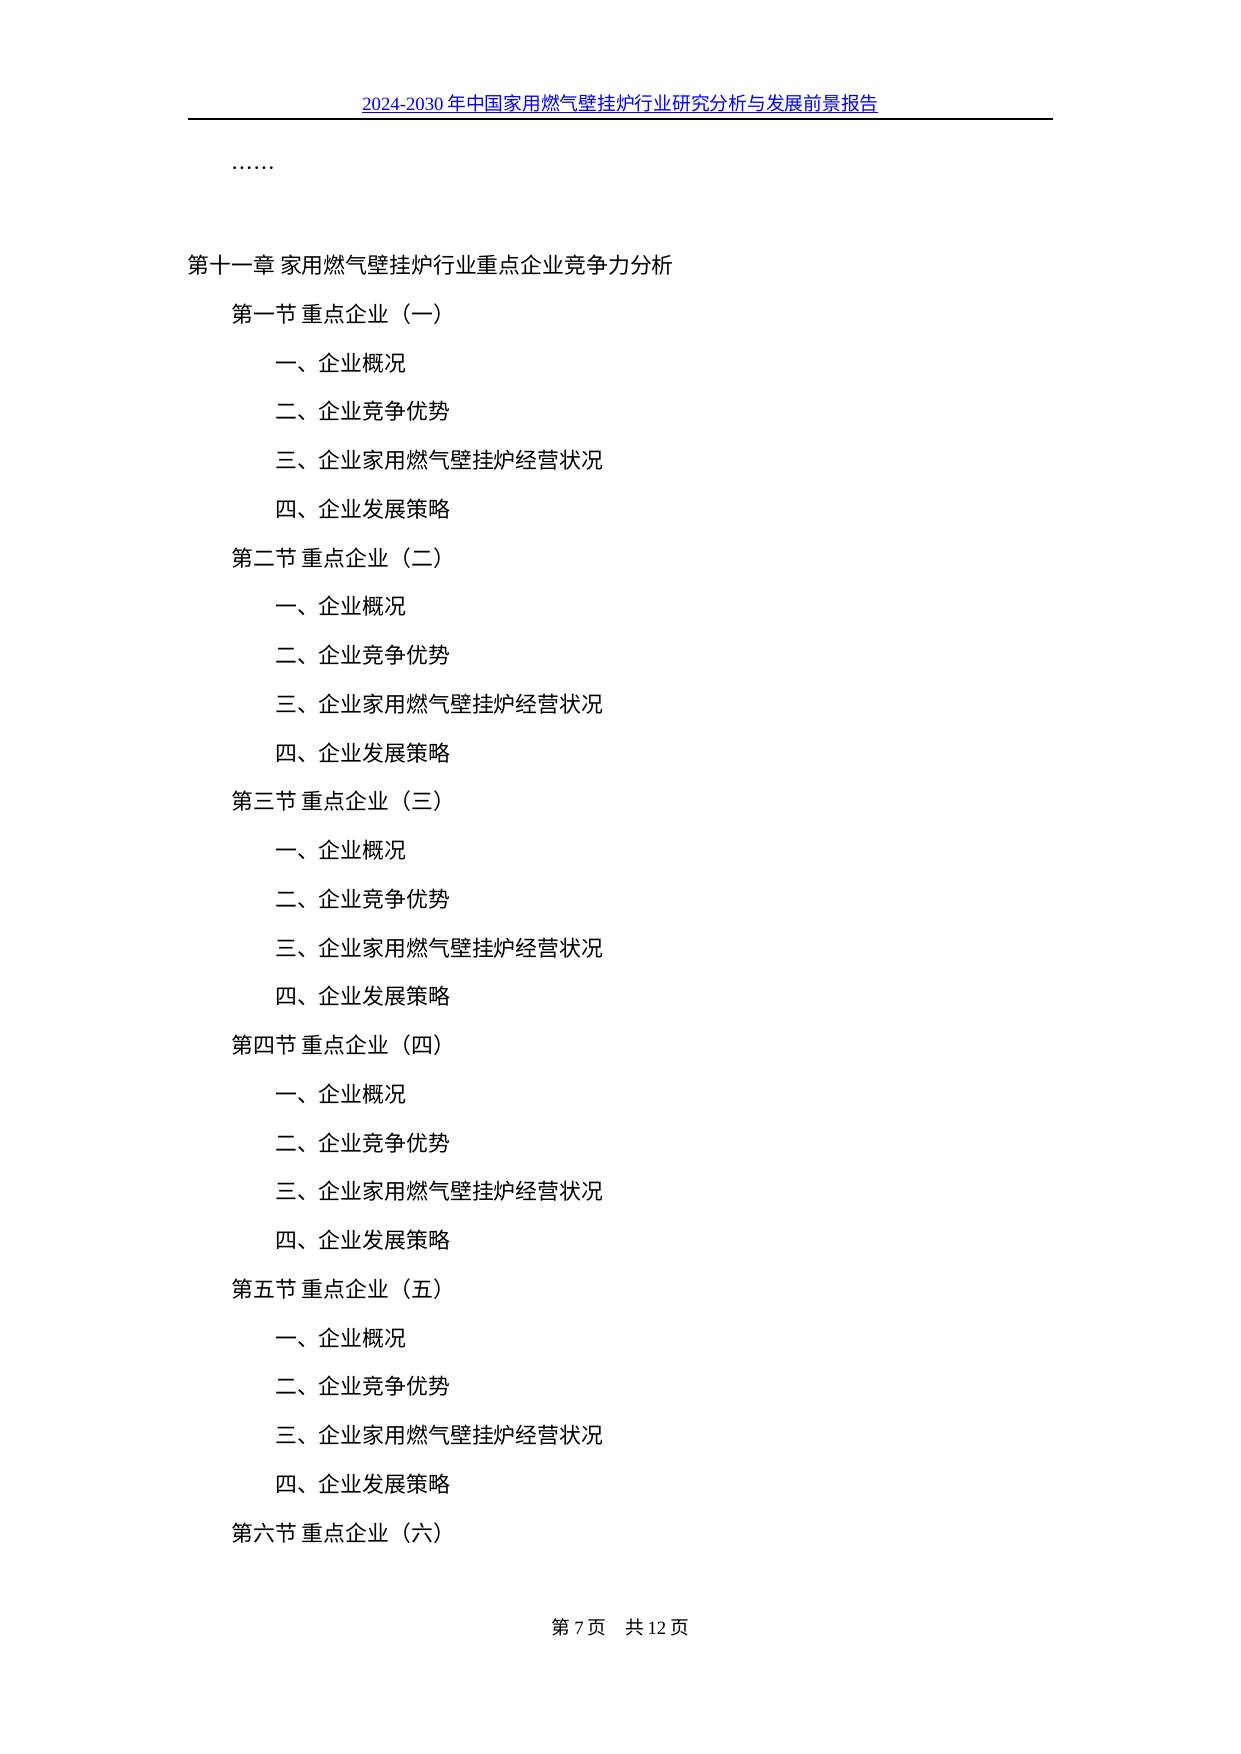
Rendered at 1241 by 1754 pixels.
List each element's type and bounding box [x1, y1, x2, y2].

text [187, 150, 1053, 1548]
